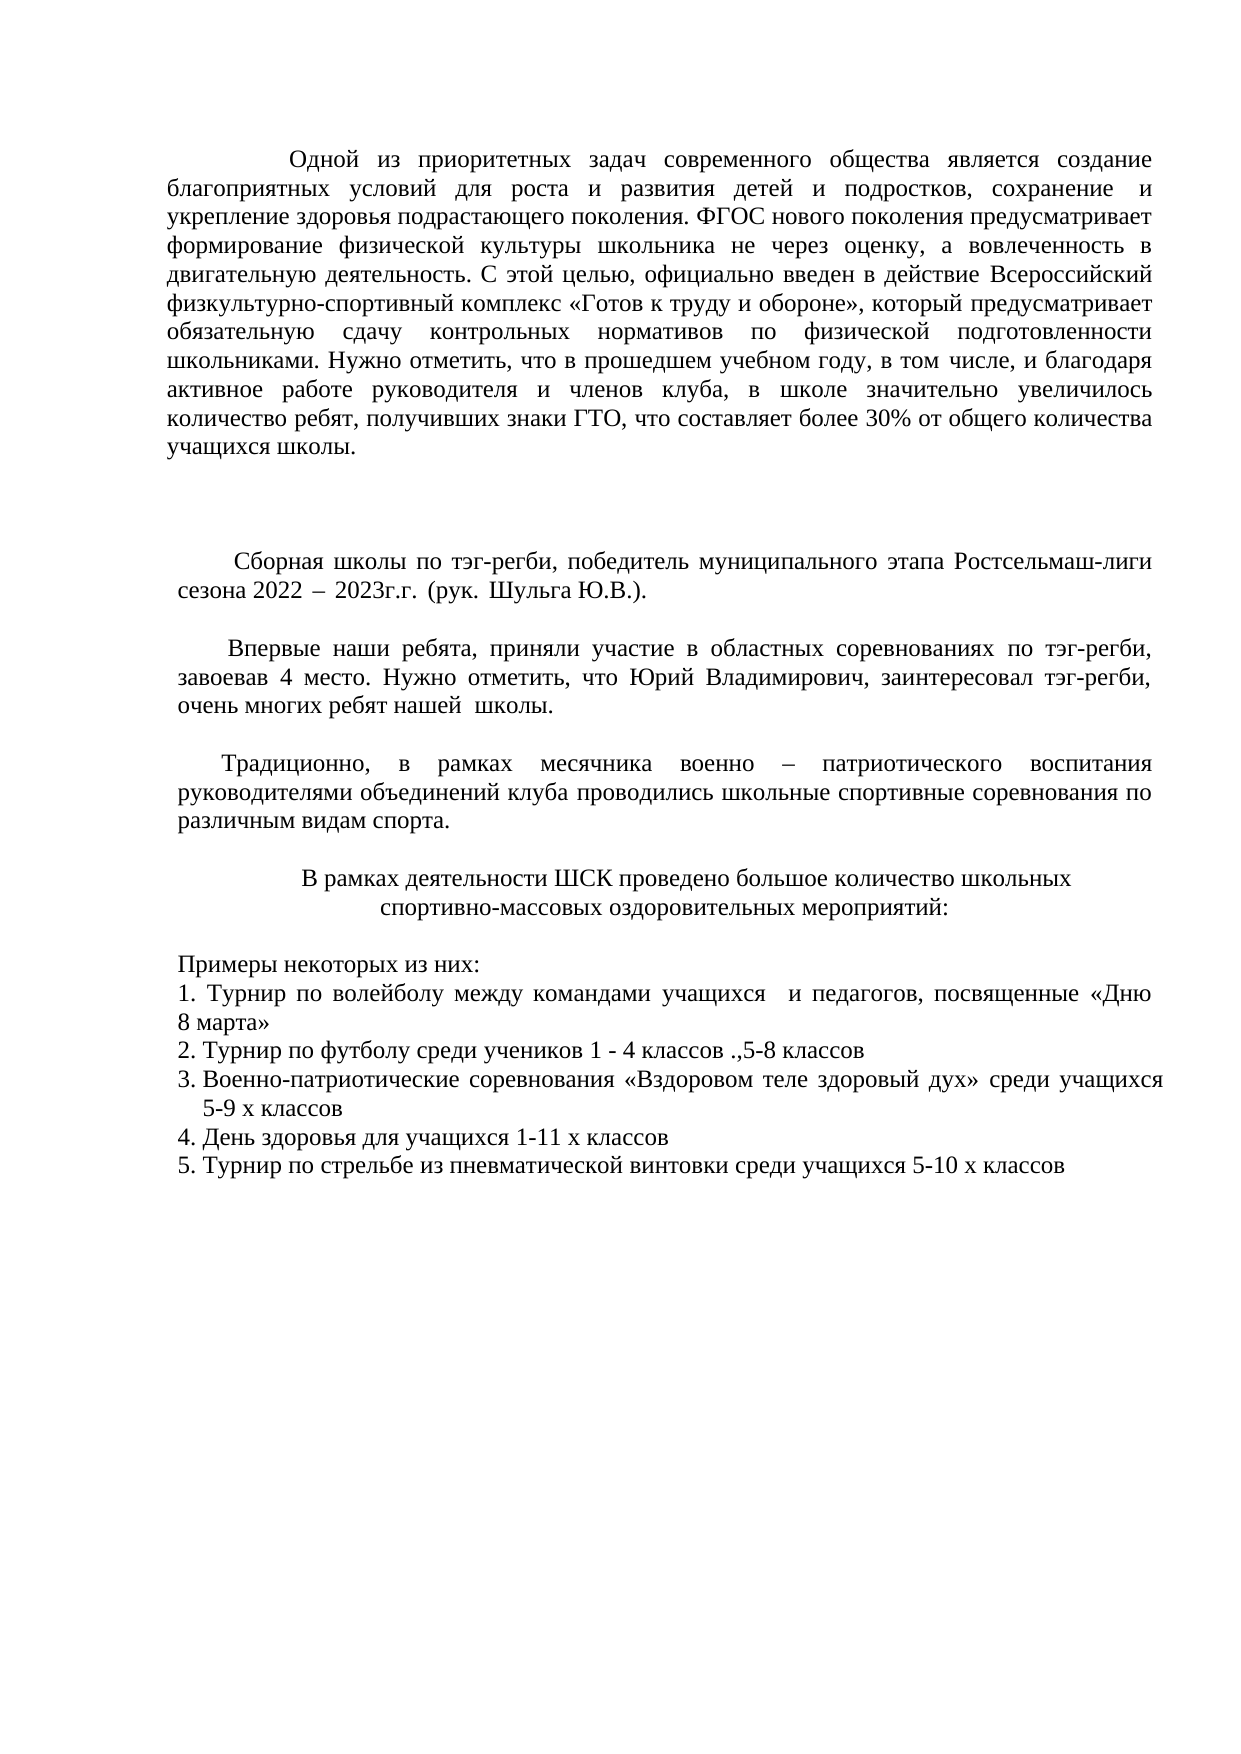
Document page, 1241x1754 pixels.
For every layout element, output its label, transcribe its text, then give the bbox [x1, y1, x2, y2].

text В рамках деятельности ШСК проведено большое количество школьных спортивно-массовых оздоровительных мероприятий: [301, 863, 1078, 920]
list День здоровья для учащихся 1-11 х классов [177, 1122, 1163, 1150]
list Турнир по футболу среди учеников 1 - 4 классов .,5-8 классов [177, 1035, 1163, 1064]
text Одной из приоритетных задач современного общества является создание благоприятных условий для роста и развития детей и подростков, сохранение и укрепление здоровья подрастающего поколения. ФГОС нового поколения предусматривает формирование физической культуры школьника не через оценку, а вовлеченность в двигательную деятельность. С этой целью, официально введен в действие Всероссийский физкультурно-спортивный комплекс «Готов к труду и обороне», который предусматривает обязательную сдачу контрольных нормативов по физической подготовленности школьниками. Нужно отметить, что в прошедшем учебном году, в том числе, и благодаря активное работе руководителя и членов клуба, в школе значительно увеличилось количество ребят, получивших знаки ГТО, что составляет более 30% от общего количества учащихся школы. [167, 144, 1152, 460]
list Турнир по стрельбе из пневматической винтовки среди учащихся 5-10 х классов [177, 1150, 1163, 1179]
list Турнир по волейболу между командами учащихся и педагогов, посвященные «Дню 8 марта» [177, 978, 1151, 1035]
list Военно-патриотические соревнования «Вздоровом теле здоровый дух» среди учащихся 5-9 х классов [177, 1064, 1163, 1122]
text Впервые наши ребята, приняли участие в областных соревнованиях по тэг-регби, завоевав 4 место. Нужно отметить, что Юрий Владимирович, заинтересовал тэг-регби, очень многих ребят нашей школы. [177, 633, 1152, 719]
text Примеры некоторых из них: [177, 949, 1163, 978]
text Традиционно, в рамках месячника военно – патриотического воспитания руководителями объединений клуба проводились школьные спортивные соревнования по различным видам спорта. [177, 748, 1152, 834]
text Сборная школы по тэг-регби, победитель муниципального этапа Ростсельмаш-лиги сезона 2022 – 2023г.г. (рук. Шульга Ю.В.). [177, 546, 1152, 604]
